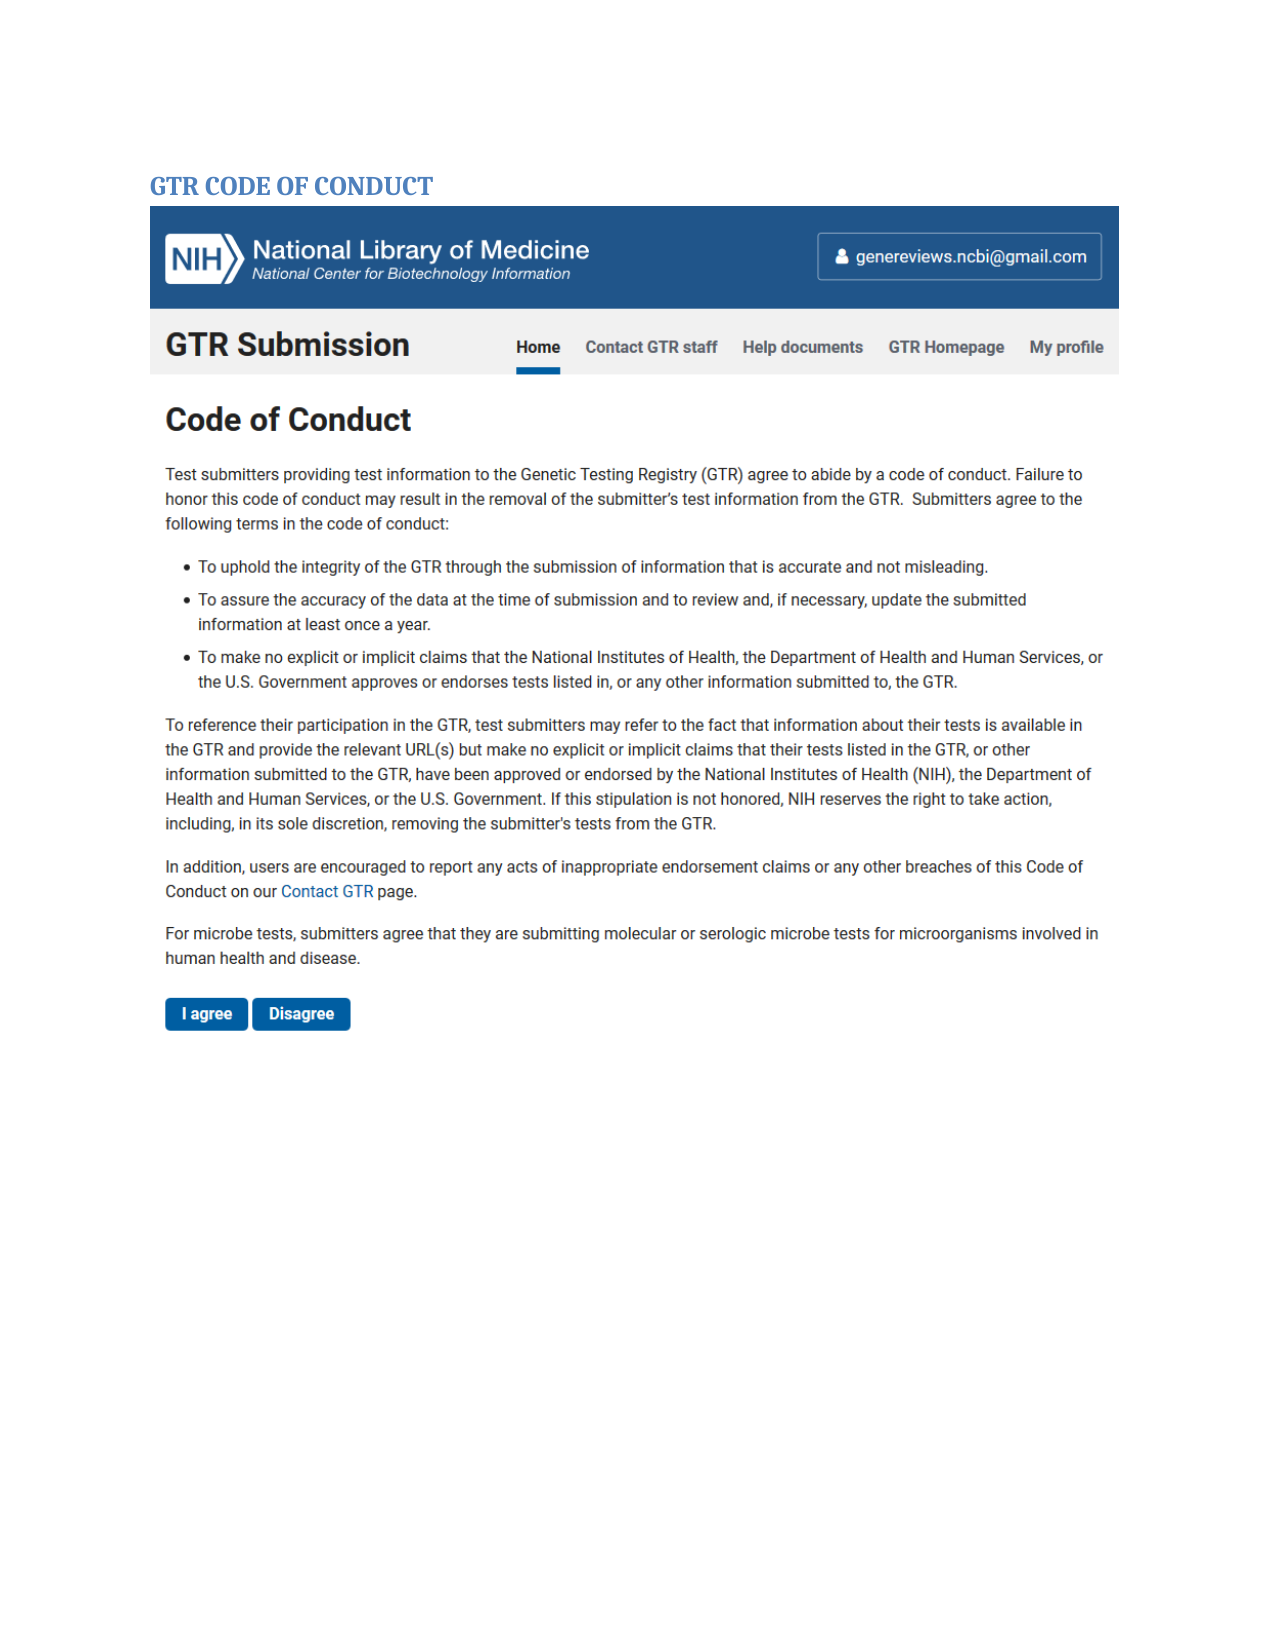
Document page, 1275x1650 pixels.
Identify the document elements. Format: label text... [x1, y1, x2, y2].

picture [150, 206, 1119, 1043]
subtitle GTR CODE OF CONDUCT [150, 171, 1125, 202]
